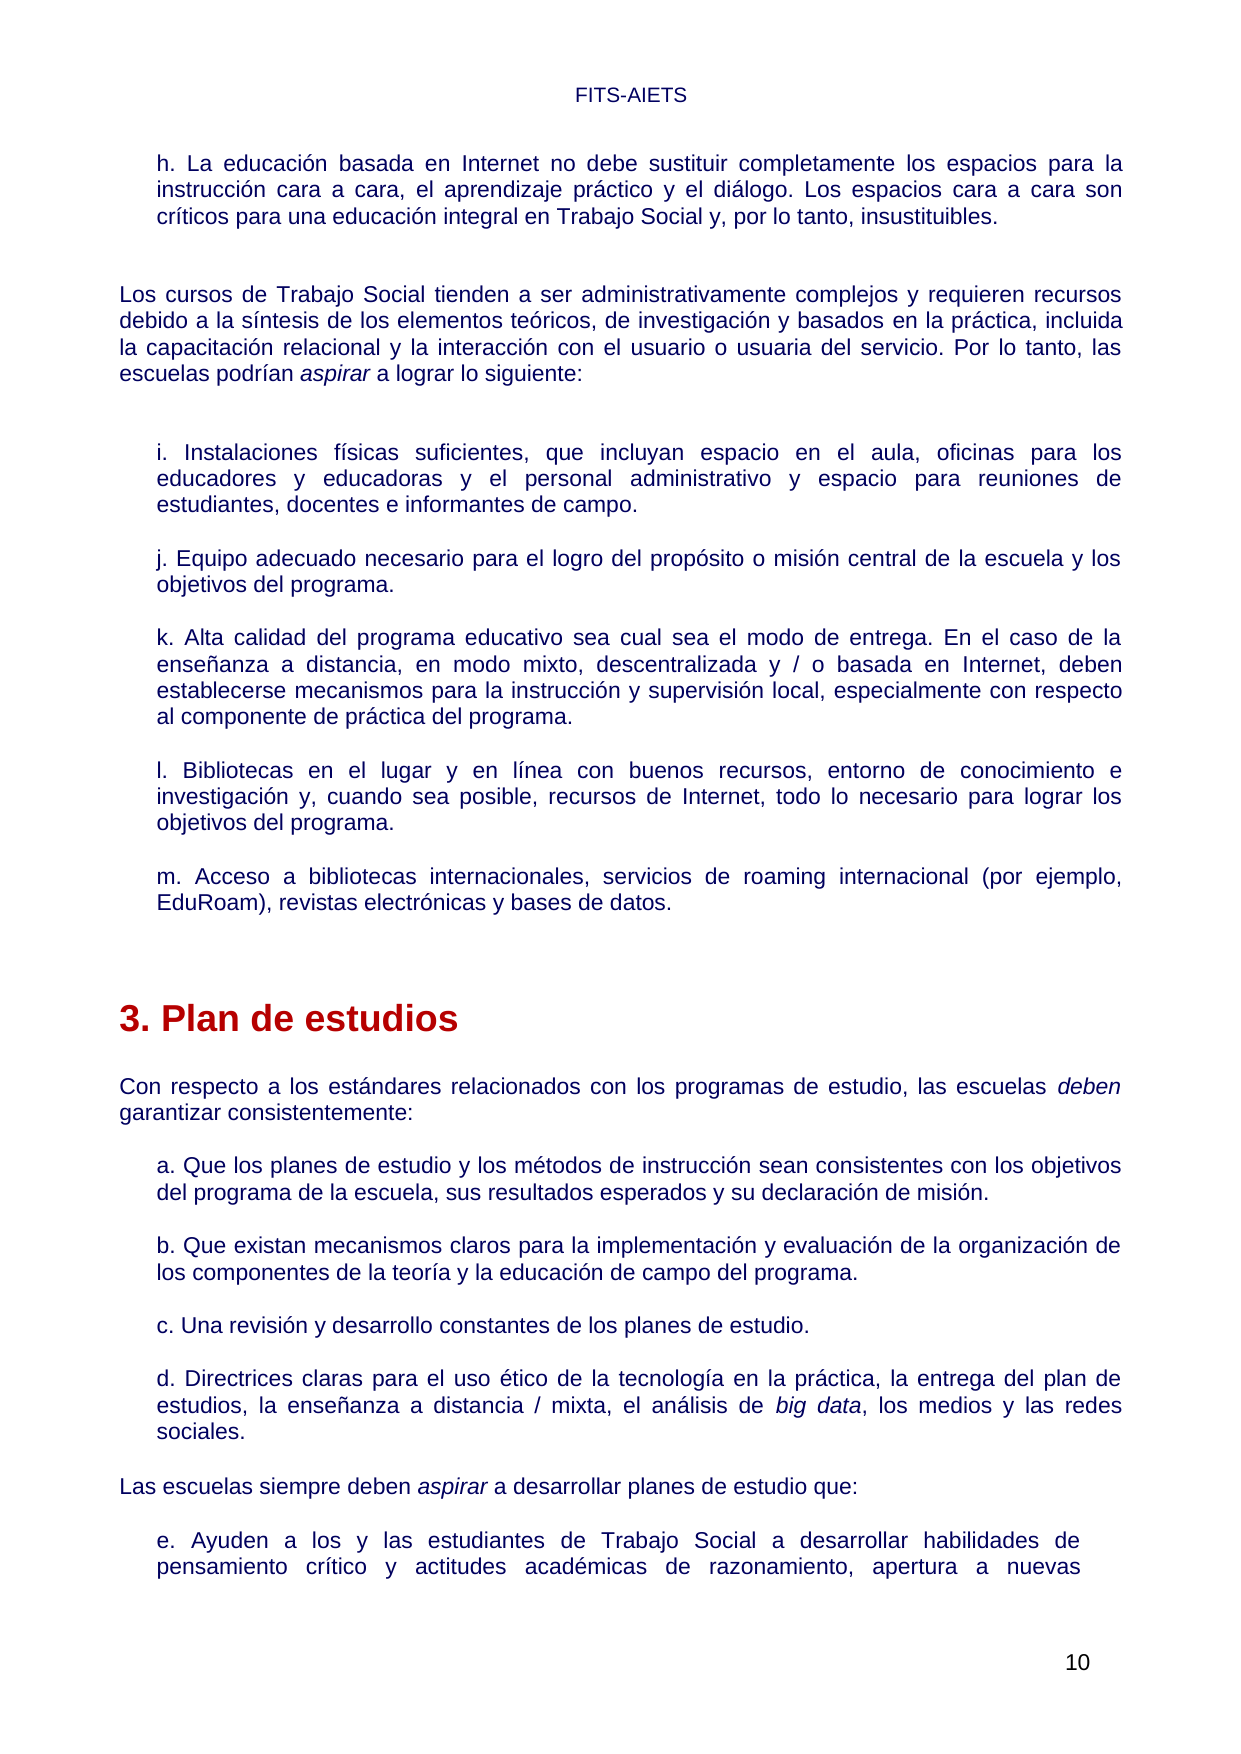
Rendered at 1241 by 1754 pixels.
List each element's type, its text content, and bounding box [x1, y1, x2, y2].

text l. Bibliotecas en el lugar y en línea con buenos recursos, entorno de conocimiento e investigación y, cuando sea posible, recursos de Internet, todo lo necesario para lograr los objetivos del programa. [156, 757, 1123, 836]
text Con respecto a los estándares relacionados con los programas de estudio, las escuelas deben garantizar consistentemente: [119, 1073, 1123, 1126]
text j. Equipo adecuado necesario para el logro del propósito o misión central de la escuela y los objetivos del programa. [156, 544, 1123, 597]
text a. Que los planes de estudio y los métodos de instrucción sean consistentes con los objetivos del programa de la escuela, sus resultados esperados y su declaración de misión. [156, 1152, 1123, 1205]
text m. Acceso a bibliotecas internacionales, servicios de roaming internacional (por ejemplo, EduRoam), revistas electrónicas y bases de datos. [156, 863, 1123, 915]
text k. Alta calidad del programa educativo sea cual sea el modo de entrega. En el caso de la enseñanza a distancia, en modo mixto, descentralizada y / o basada en Internet, deben establecerse mecanismos para la instrucción y supervisión local, especialmente con respecto al componente de práctica del programa. [156, 624, 1123, 729]
text 3. Plan de estudios [119, 996, 615, 1039]
text Los cursos de Trabajo Social tienden a ser administrativamente complejos y requieren recursos debido a la síntesis de los elementos teóricos, de investigación y basados ​​en la práctica, incluida la capacitación relacional y la interacción con el usuario o usuaria del servicio. Por lo tanto, las escuelas podrían aspirar a lograr lo siguiente: [119, 281, 1123, 386]
text b. Que existan mecanismos claros para la implementación y evaluación de la organización de los componentes de la teoría y la educación de campo del programa. [156, 1232, 1123, 1285]
text c. Una revisión y desarrollo constantes de los planes de estudio. [156, 1312, 1123, 1338]
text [156, 1527, 1081, 1579]
text h. La educación basada en Internet no debe sustituir completamente los espacios para la instrucción cara a cara, el aprendizaje práctico y el diálogo. Los espacios cara a cara son críticos para una educación integral en Trabajo Social y, por lo tanto, insustituibles. [156, 150, 1123, 229]
text Las escuelas siempre deben aspirar a desarrollar planes de estudio que: [119, 1473, 1087, 1499]
text d. Directrices claras para el uso ético de la tecnología en la práctica, la entrega del plan de estudios, la enseñanza a distancia / mixta, el análisis de big data, los medios y las redes sociales. [156, 1365, 1123, 1444]
text i. Instalaciones físicas suficientes, que incluyan espacio en el aula, oficinas para los educadores y educadoras y el personal administrativo y espacio para reuniones de estudiantes, docentes e informantes de campo. [156, 438, 1123, 517]
